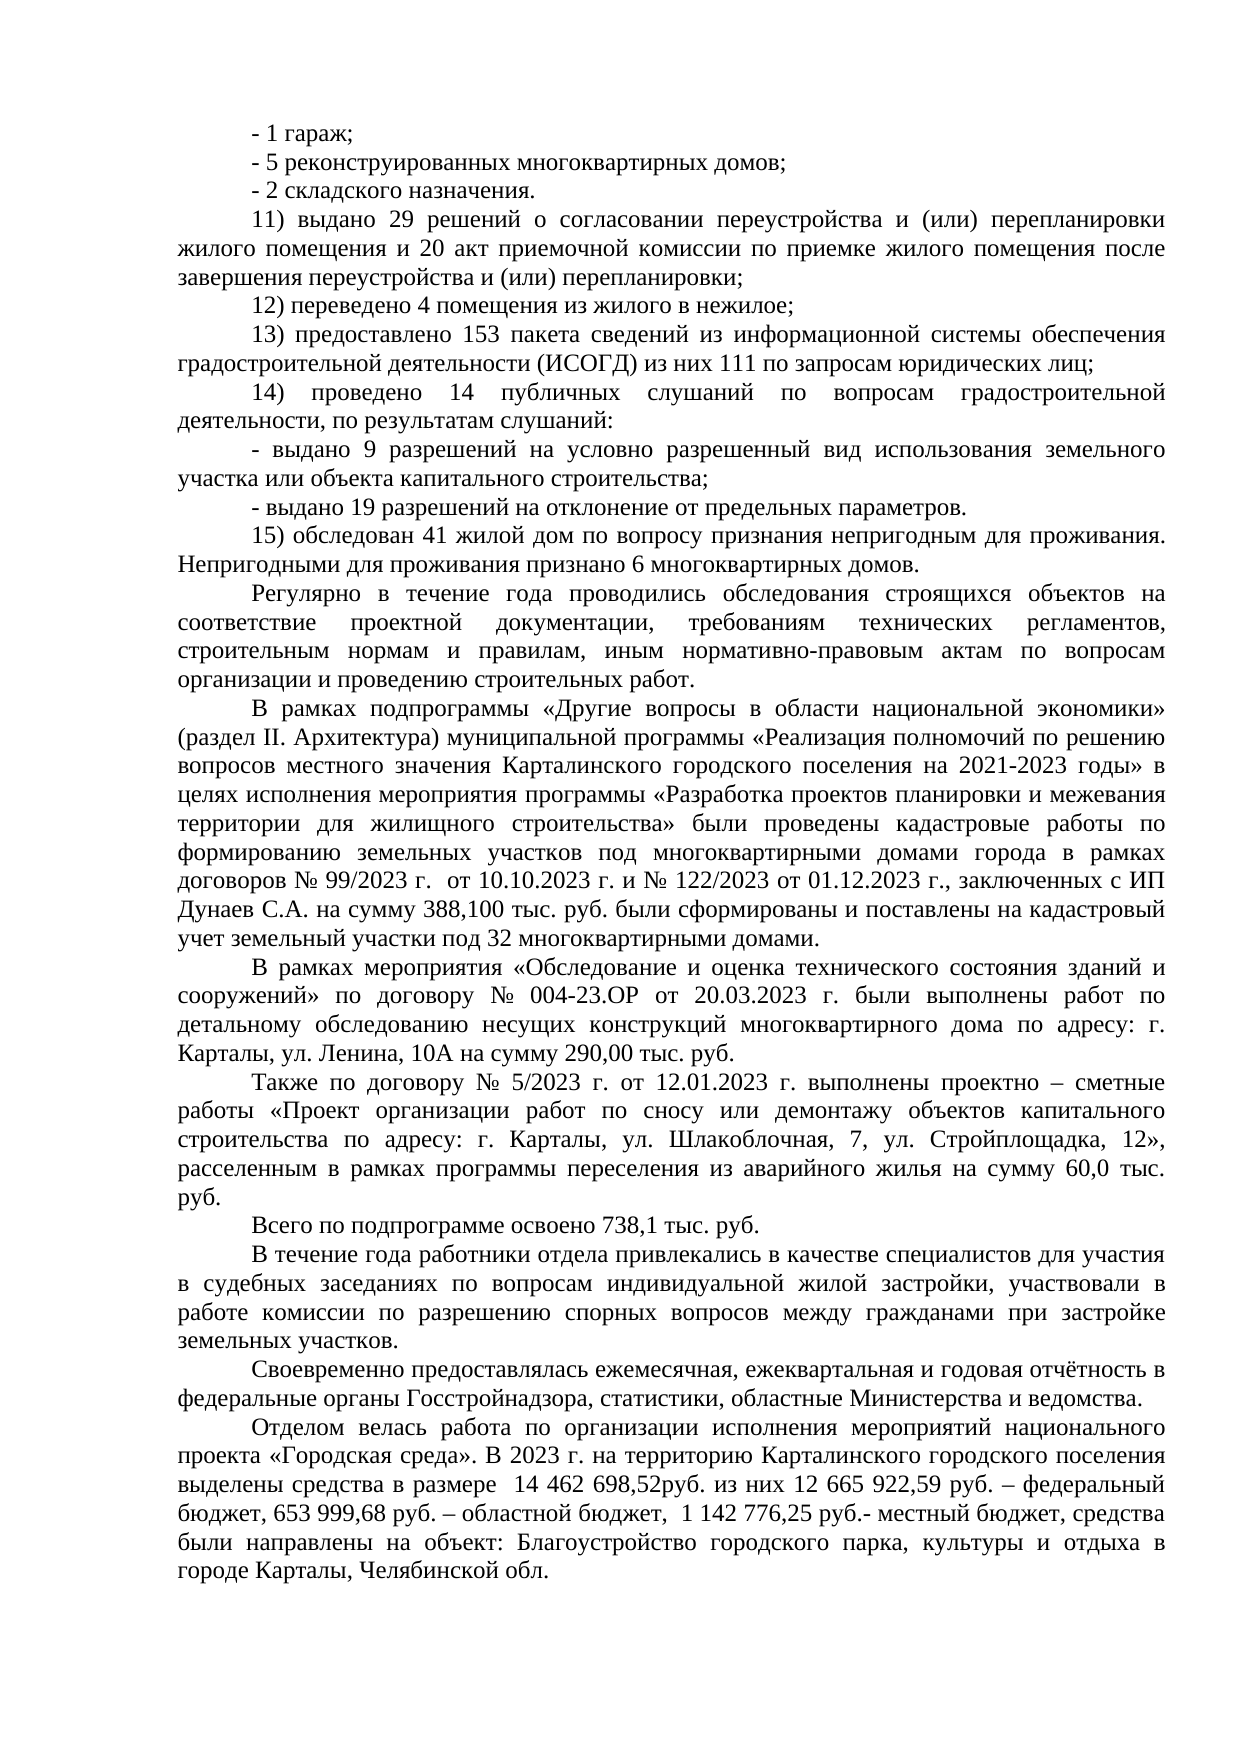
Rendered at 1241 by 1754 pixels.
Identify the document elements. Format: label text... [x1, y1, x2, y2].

text - 5 реконструированных многоквартирных домов; [177, 147, 1167, 176]
text 14) проведено 14 публичных слушаний по вопросам градостроительной деятельности, по результатам слушаний: [177, 377, 1167, 434]
text 12) переведено 4 помещения из жилого в нежилое; [177, 291, 1167, 319]
text 13) предоставлено 153 пакета сведений из информационной системы обеспечения градостроительной деятельности (ИСОГД) из них 111 по запросам юридических лиц; [177, 319, 1167, 377]
text Также по договору № 5/2023 г. от 12.01.2023 г. выполнены проектно – сметные работы «Проект организации работ по сносу или демонтажу объектов капитального строительства по адресу: г. Карталы, ул. Шлакоблочная, 7, ул. Стройплощадка, 12», расселенным в рамках программы переселения из аварийного жилья на сумму 60,0 тыс. руб. [177, 1067, 1167, 1211]
text В рамках мероприятия «Обследование и оценка технического состояния зданий и сооружений» по договору № 004-23.ОР от 20.03.2023 г. были выполнены работ по детальному обследованию несущих конструкций многоквартирного дома по адресу: г. Карталы, ул. Ленина, 10А на сумму 290,00 тыс. руб. [177, 952, 1167, 1067]
text Регулярно в течение года проводились обследования строящихся объектов на соответствие проектной документации, требованиям технических регламентов, строительным нормам и правилам, иным нормативно-правовым актам по вопросам организации и проведению строительных работ. [177, 578, 1167, 693]
text В течение года работники отдела привлекались в качестве специалистов для участия в судебных заседаниях по вопросам индивидуальной жилой застройки, участвовали в работе комиссии по разрешению спорных вопросов между гражданами при застройке земельных участков. [177, 1239, 1167, 1354]
text - выдано 19 разрешений на отклонение от предельных параметров. [177, 492, 1167, 521]
text Отделом велась работа по организации исполнения мероприятий национального проекта «Городская среда». В 2023 г. на территорию Карталинского городского поселения выделены средства в размере 14 462 698,52руб. из них 12 665 922,59 руб. – федеральный бюджет, 653 999,68 руб. – областной бюджет, 1 142 776,25 руб.- местный бюджет, средства были направлены на объект: Благоустройство городского парка, культуры и отдыха в городе Карталы, Челябинской обл. [177, 1412, 1167, 1584]
text - 1 гараж; [177, 118, 1167, 147]
text - выдано 9 разрешений на условно разрешенный вид использования земельного участка или объекта капитального строительства; [177, 434, 1167, 492]
text 15) обследован 41 жилой дом по вопросу признания непригодным для проживания. Непригодными для проживания признано 6 многоквартирных домов. [177, 521, 1167, 578]
text Своевременно предоставлялась ежемесячная, ежеквартальная и годовая отчётность в федеральные органы Госстройнадзора, статистики, областные Министерства и ведомства. [177, 1354, 1167, 1412]
text В рамках подпрограммы «Другие вопросы в области национальной экономики» (раздел II. Архитектура) муниципальной программы «Реализация полномочий по решению вопросов местного значения Карталинского городского поселения на 2021-2023 годы» в целях исполнения мероприятия программы «Разработка проектов планировки и межевания территории для жилищного строительства» были проведены кадастровые работы по формированию земельных участков под многоквартирными домами города в рамках договоров № 99/2023 г. от 10.10.2023 г. и № 122/2023 от 01.12.2023 г., заключенных с ИП Дунаев С.А. на сумму 388,100 тыс. руб. были сформированы и поставлены на кадастровый учет земельный участки под 32 многоквартирными домами. [177, 693, 1167, 952]
text - 2 складского назначения. [177, 176, 1167, 204]
text Всего по подпрограмме освоено 738,1 тыс. руб. [177, 1211, 1167, 1239]
text 11) выдано 29 решений о согласовании переустройства и (или) перепланировки жилого помещения и 20 акт приемочной комиссии по приемке жилого помещения после завершения переустройства и (или) перепланировки; [177, 204, 1167, 291]
